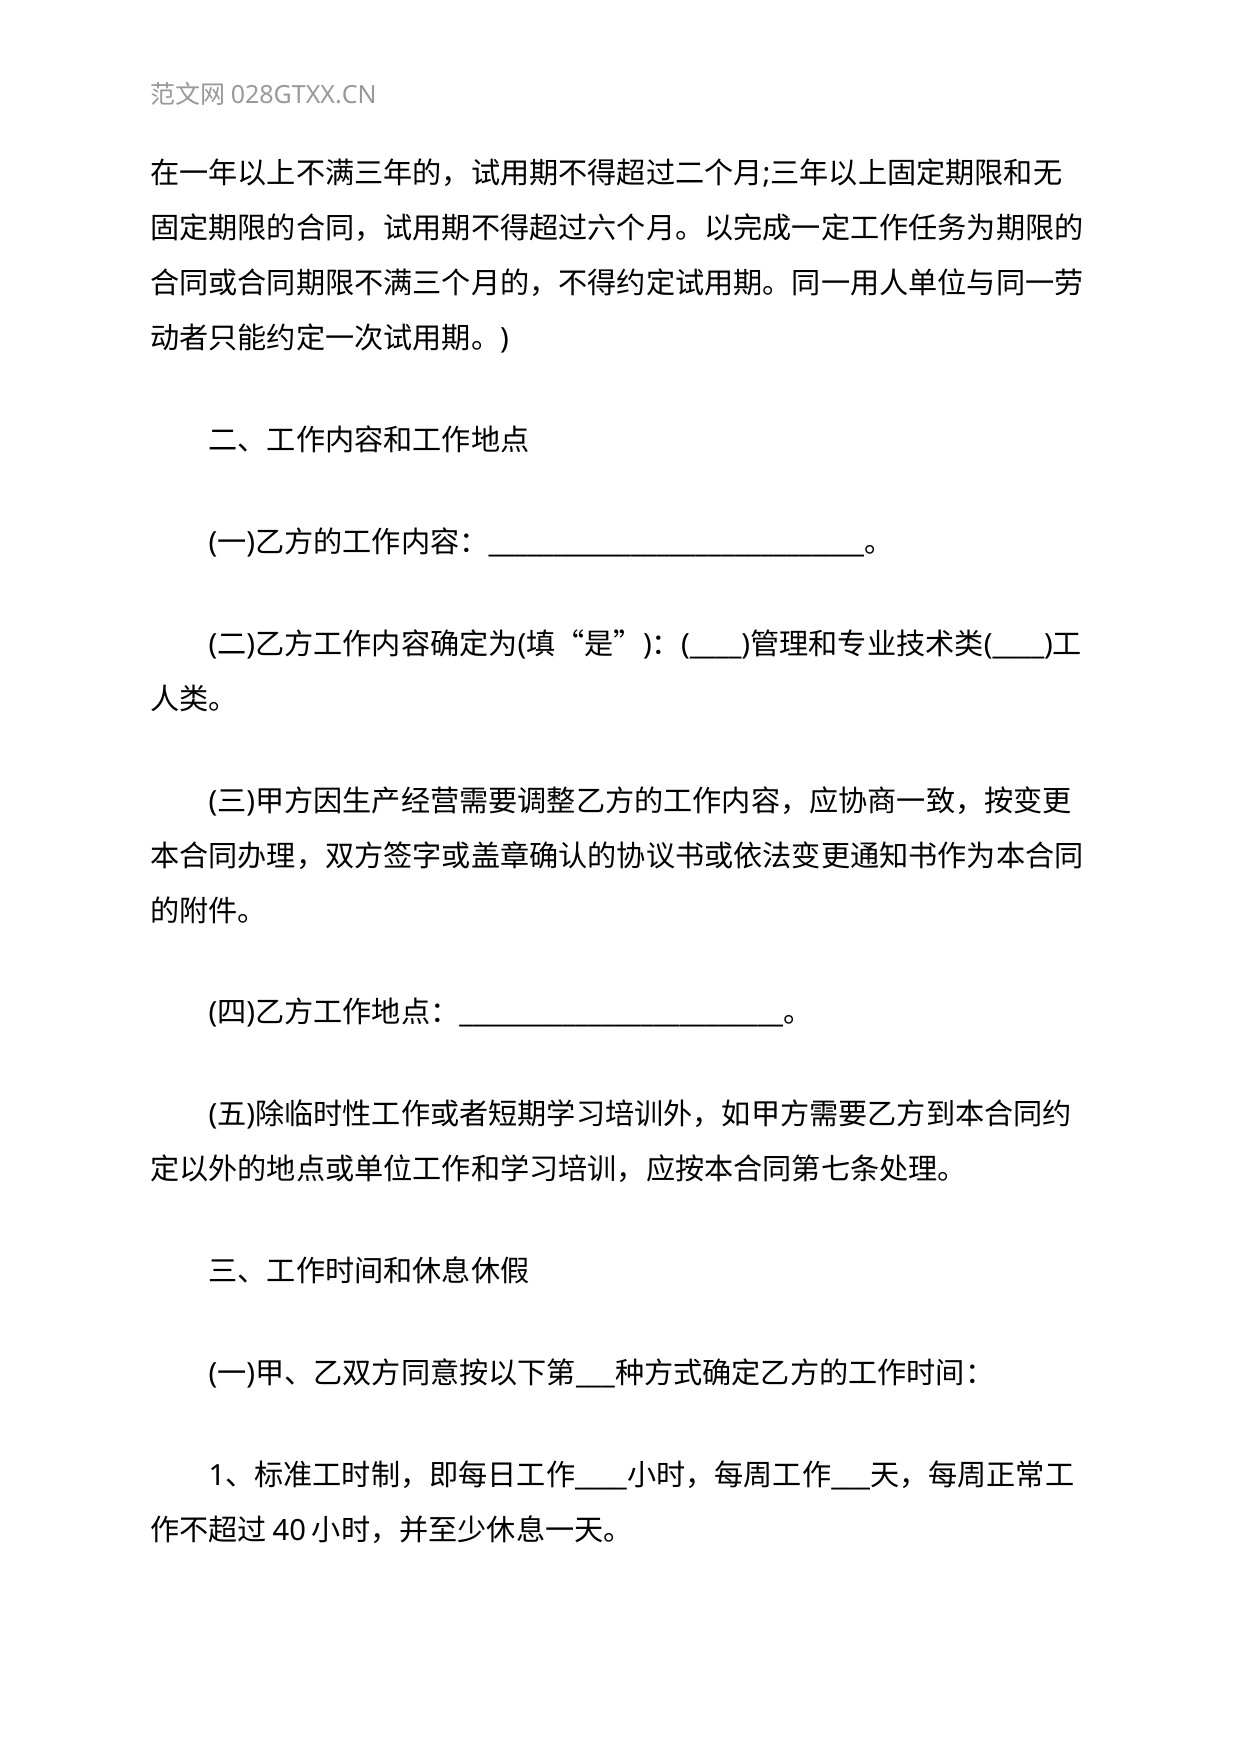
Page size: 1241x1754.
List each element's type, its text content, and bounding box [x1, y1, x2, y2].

text 二、工作内容和工作地点 [150, 417, 1090, 459]
text 1、标准工时制，即每日工作____小时，每周工作___天，每周正常工作不超过40小时，并至少休息一天。 [150, 1451, 1090, 1549]
text 三、工作时间和休息休假 [150, 1248, 1090, 1290]
text (二)乙方工作内容确定为(填“是”)：(____)管理和专业技术类(____)工人类。 [150, 621, 1090, 718]
text (一)乙方的工作内容：_____________________________。 [150, 518, 1090, 561]
text (四)乙方工作地点：_________________________。 [150, 989, 1090, 1031]
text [150, 150, 1090, 357]
text (五)除临时性工作或者短期学习培训外，如甲方需要乙方到本合同约定以外的地点或单位工作和学习培训，应按本合同第七条处理。 [150, 1091, 1090, 1188]
text (三)甲方因生产经营需要调整乙方的工作内容，应协商一致，按变更本合同办理，双方签字或盖章确认的协议书或依法变更通知书作为本合同的附件。 [150, 777, 1090, 929]
text (一)甲、乙双方同意按以下第___种方式确定乙方的工作时间： [150, 1349, 1090, 1392]
